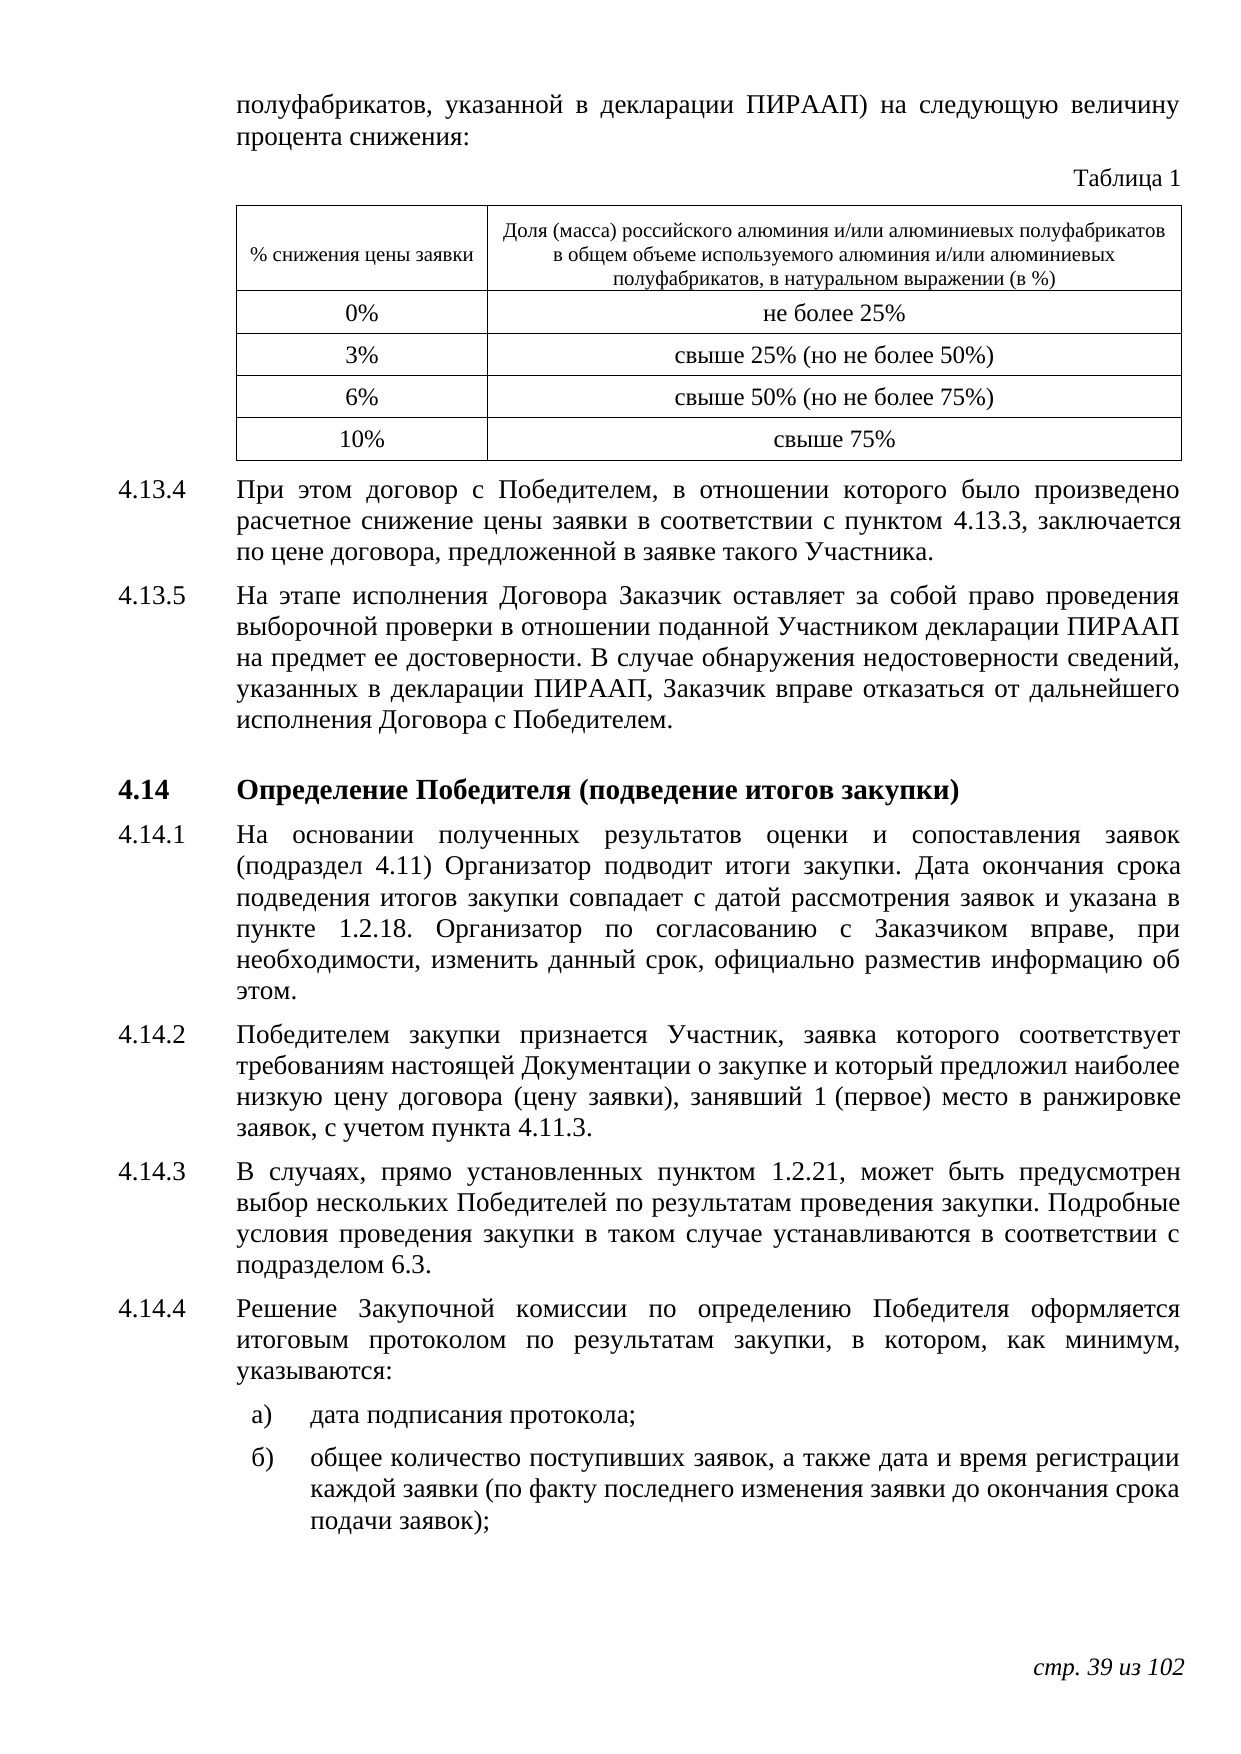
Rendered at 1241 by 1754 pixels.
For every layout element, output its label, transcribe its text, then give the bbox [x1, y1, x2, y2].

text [118, 89, 1181, 151]
table_cell 0% [237, 291, 487, 333]
text При этом договор с Победителем, в отношении которого было произведено расчетное снижение цены заявки в соответствии с пунктом 4.13.3, заключается по цене договора, предложенной в заявке такого Участника. [118, 473, 1181, 567]
table_cell 6% [237, 376, 487, 417]
text На основании полученных результатов оценки и сопоставления заявок (подраздел 4.11) Организатор подводит итоги закупки. Дата окончания срока подведения итогов закупки совпадает с датой рассмотрения заявок и указана в пункте 1.2.18. Организатор по согласованию с Заказчиком вправе, при необходимости, изменить данный срок, официально разместив информацию об этом. [118, 818, 1181, 1005]
text Победителем закупки признается Участник, заявка которого соответствует требованиям настоящей Документации о закупке и который предложил наиболее низкую цену договора (цену заявки), занявший 1 (первое) место в ранжировке заявок, с учетом пункта 4.11.3. [118, 1018, 1181, 1142]
table_cell свыше 75% [488, 418, 1181, 459]
table_cell 3% [237, 334, 487, 375]
subtitle Определение Победителя (подведение итогов закупки) [118, 772, 1181, 806]
table_header % снижения цены заявки [237, 206, 487, 290]
text дата подписания протокола; [251, 1398, 1181, 1429]
text В случаях, прямо установленных пунктом 1.2.21, может быть предусмотрен выбор нескольких Победителей по результатам проведения закупки. Подробные условия проведения закупки в таком случае устанавливаются в соответствии с подразделом 6.3. [118, 1155, 1181, 1279]
table_cell свыше 25% (но не более 50%) [488, 334, 1181, 375]
text Решение Закупочной комиссии по определению Победителя оформляется итоговым протоколом по результатам закупки, в котором, как минимум, указываются: [118, 1292, 1181, 1385]
text На этапе исполнения Договора Заказчик оставляет за собой право проведения выборочной проверки в отношении поданной Участником декларации ПИРААП на предмет ее достоверности. В случае обнаружения недостоверности сведений, указанных в декларации ПИРААП, Заказчик вправе отказаться от дальнейшего исполнения Договора с Победителем. [118, 579, 1181, 735]
table_header Доля (масса) российского алюминия и/или алюминиевых полуфабрикатов в общем объеме используемого алюминия и/или алюминиевых полуфабрикатов, в натуральном выражении (в %) [488, 206, 1181, 290]
text общее количество поступивших заявок, а также дата и время регистрации каждой заявки (по факту последнего изменения заявки до окончания срока подачи заявок); [251, 1441, 1181, 1535]
table_cell не более 25% [488, 291, 1181, 333]
table_cell 10% [237, 418, 487, 459]
table_cell свыше 50% (но не более 75%) [488, 376, 1181, 417]
list Таблица 1 [236, 163, 1181, 192]
